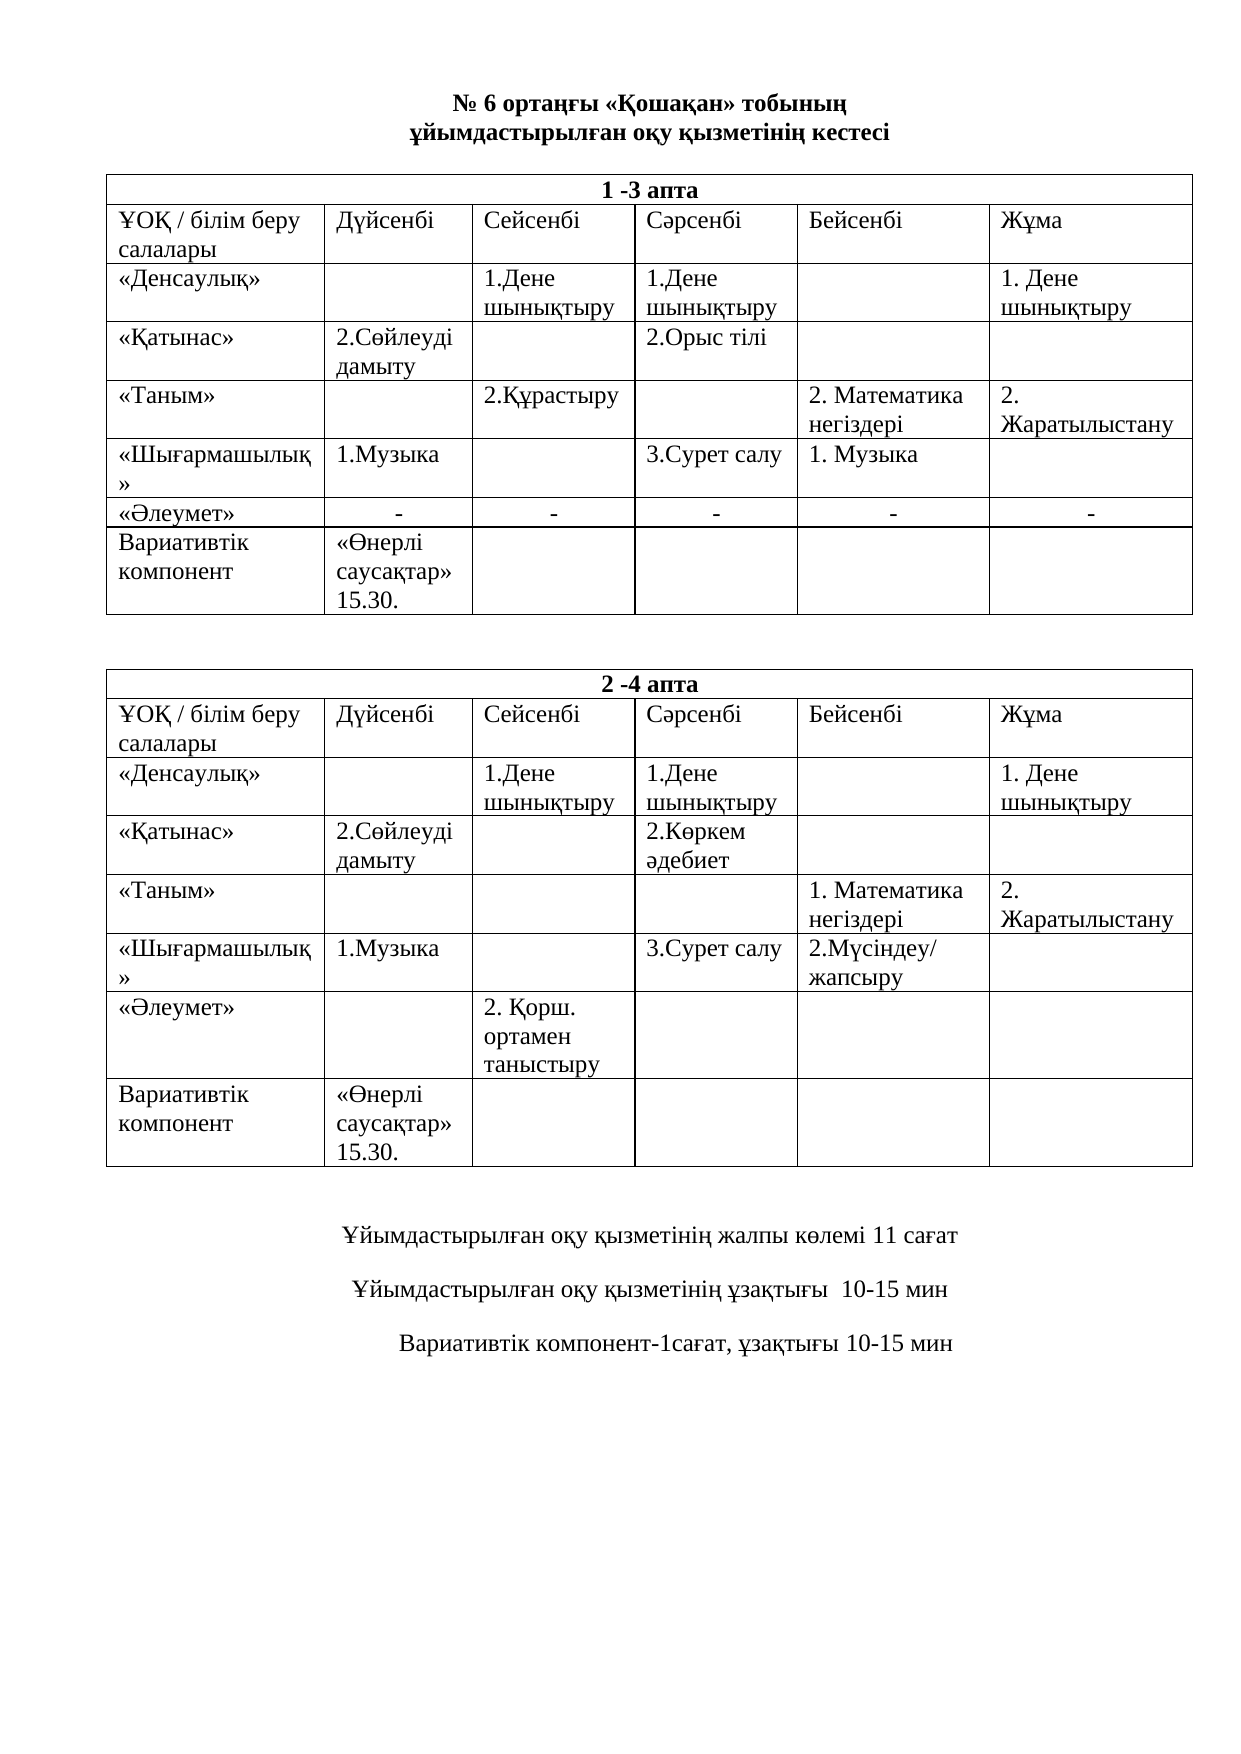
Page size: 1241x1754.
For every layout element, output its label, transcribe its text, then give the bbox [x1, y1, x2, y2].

table_cell [798, 758, 989, 815]
table_cell [473, 875, 634, 932]
table_cell ҰОҚ / білім беру салалары [107, 205, 324, 262]
table_header 1 -3 апта [107, 175, 1192, 204]
table_cell [798, 1079, 989, 1166]
table_cell [473, 1079, 634, 1166]
table_cell - [990, 498, 1192, 526]
table_cell «Шығармашылық» [107, 934, 324, 991]
table_cell «Қатынас» [107, 322, 324, 379]
table_cell [473, 528, 634, 614]
table_cell «Әлеумет» [107, 992, 324, 1078]
table_cell [325, 875, 472, 932]
table_cell [990, 322, 1192, 379]
table_cell 1.Дене шынықтыру [636, 758, 797, 815]
table_cell 2. Жаратылыстану [990, 381, 1192, 438]
table_cell «Таным» [107, 875, 324, 932]
table_cell [798, 816, 989, 874]
table_cell [990, 992, 1192, 1078]
table_cell [636, 1079, 797, 1166]
table_cell [990, 1079, 1192, 1166]
table_cell Сейсенбі [473, 205, 634, 262]
table_cell «Денсаулық» [107, 758, 324, 815]
table_cell [990, 816, 1192, 874]
table_cell [325, 992, 472, 1078]
table_cell [325, 264, 472, 321]
table_cell Вариативтік компонент [107, 528, 324, 614]
table_cell [325, 381, 472, 438]
table_cell «Денсаулық» [107, 264, 324, 321]
table_cell [990, 528, 1192, 614]
text № 6 ортаңғы «Қошақан» тобының [118, 88, 1181, 117]
table_cell - [473, 498, 634, 526]
table_cell [473, 439, 634, 497]
table_cell [325, 758, 472, 815]
table_cell Сейсенбі [473, 699, 634, 757]
text Вариативтік компонент-1сағат, ұзақтығы 10-15 мин [118, 1328, 1181, 1357]
table_cell [798, 264, 989, 321]
table_cell 1. Математика негіздері [798, 875, 989, 932]
table_cell «Әлеумет» [107, 498, 324, 526]
table_cell Сәрсенбі [636, 205, 797, 262]
table_cell - [636, 498, 797, 526]
table_cell Жұма [990, 205, 1192, 262]
table_cell «Өнерлі саусақтар» 15.30. [325, 528, 472, 614]
table_cell [636, 992, 797, 1078]
table_cell 1.Музыка [325, 934, 472, 991]
table_cell 2. Қорш. ортамен таныстыру [473, 992, 634, 1078]
table_cell [473, 934, 634, 991]
table_cell 1.Дене шынықтыру [473, 758, 634, 815]
table_header 2 -4 апта [107, 670, 1192, 698]
table_cell [473, 322, 634, 379]
table_cell 2.Құрастыру [473, 381, 634, 438]
table_cell 3.Сурет салу [636, 934, 797, 991]
table_cell 3.Сурет салу [636, 439, 797, 497]
table_cell Бейсенбі [798, 205, 989, 262]
table_cell Жұма [990, 699, 1192, 757]
table_cell 1. Дене шынықтыру [990, 264, 1192, 321]
table_cell 2.Мүсіндеу/ жапсыру [798, 934, 989, 991]
table_cell [636, 875, 797, 932]
table_cell 1. Музыка [798, 439, 989, 497]
table_cell - [325, 498, 472, 526]
table_cell Бейсенбі [798, 699, 989, 757]
table_cell [798, 528, 989, 614]
table_cell 2.Сөйлеуді дамыту [325, 816, 472, 874]
text ұйымдастырылған оқу қызметінің кестесі [118, 117, 1181, 145]
table_cell [990, 439, 1192, 497]
table_cell «Шығармашылық» [107, 439, 324, 497]
table_cell Дүйсенбі [325, 205, 472, 262]
table_cell 2. Жаратылыстану [990, 875, 1192, 932]
table_cell [636, 381, 797, 438]
table_cell [473, 816, 634, 874]
table_cell 2. Математика негіздері [798, 381, 989, 438]
table_cell 2.Сөйлеуді дамыту [325, 322, 472, 379]
table_cell [990, 934, 1192, 991]
table_cell «Қатынас» [107, 816, 324, 874]
table_cell Сәрсенбі [636, 699, 797, 757]
table_cell 1. Дене шынықтыру [990, 758, 1192, 815]
table_cell Дүйсенбі [325, 699, 472, 757]
table_cell Вариативтік компонент [107, 1079, 324, 1166]
table_cell 1.Дене шынықтыру [473, 264, 634, 321]
table_cell 1.Музыка [325, 439, 472, 497]
table_cell [798, 992, 989, 1078]
table_cell [798, 322, 989, 379]
text Ұйымдастырылған оқу қызметінің жалпы көлемі 11 сағат [118, 1221, 1181, 1249]
table_cell «Таным» [107, 381, 324, 438]
text Ұйымдастырылған оқу қызметінің ұзақтығы 10-15 мин [118, 1274, 1181, 1303]
table_cell - [798, 498, 989, 526]
table_cell ҰОҚ / білім беру салалары [107, 699, 324, 757]
table_cell 2.Көркем әдебиет [636, 816, 797, 874]
table_cell 2.Орыс тілі [636, 322, 797, 379]
table_cell 1.Дене шынықтыру [636, 264, 797, 321]
table_cell [636, 528, 797, 614]
table_cell «Өнерлі саусақтар» 15.30. [325, 1079, 472, 1166]
